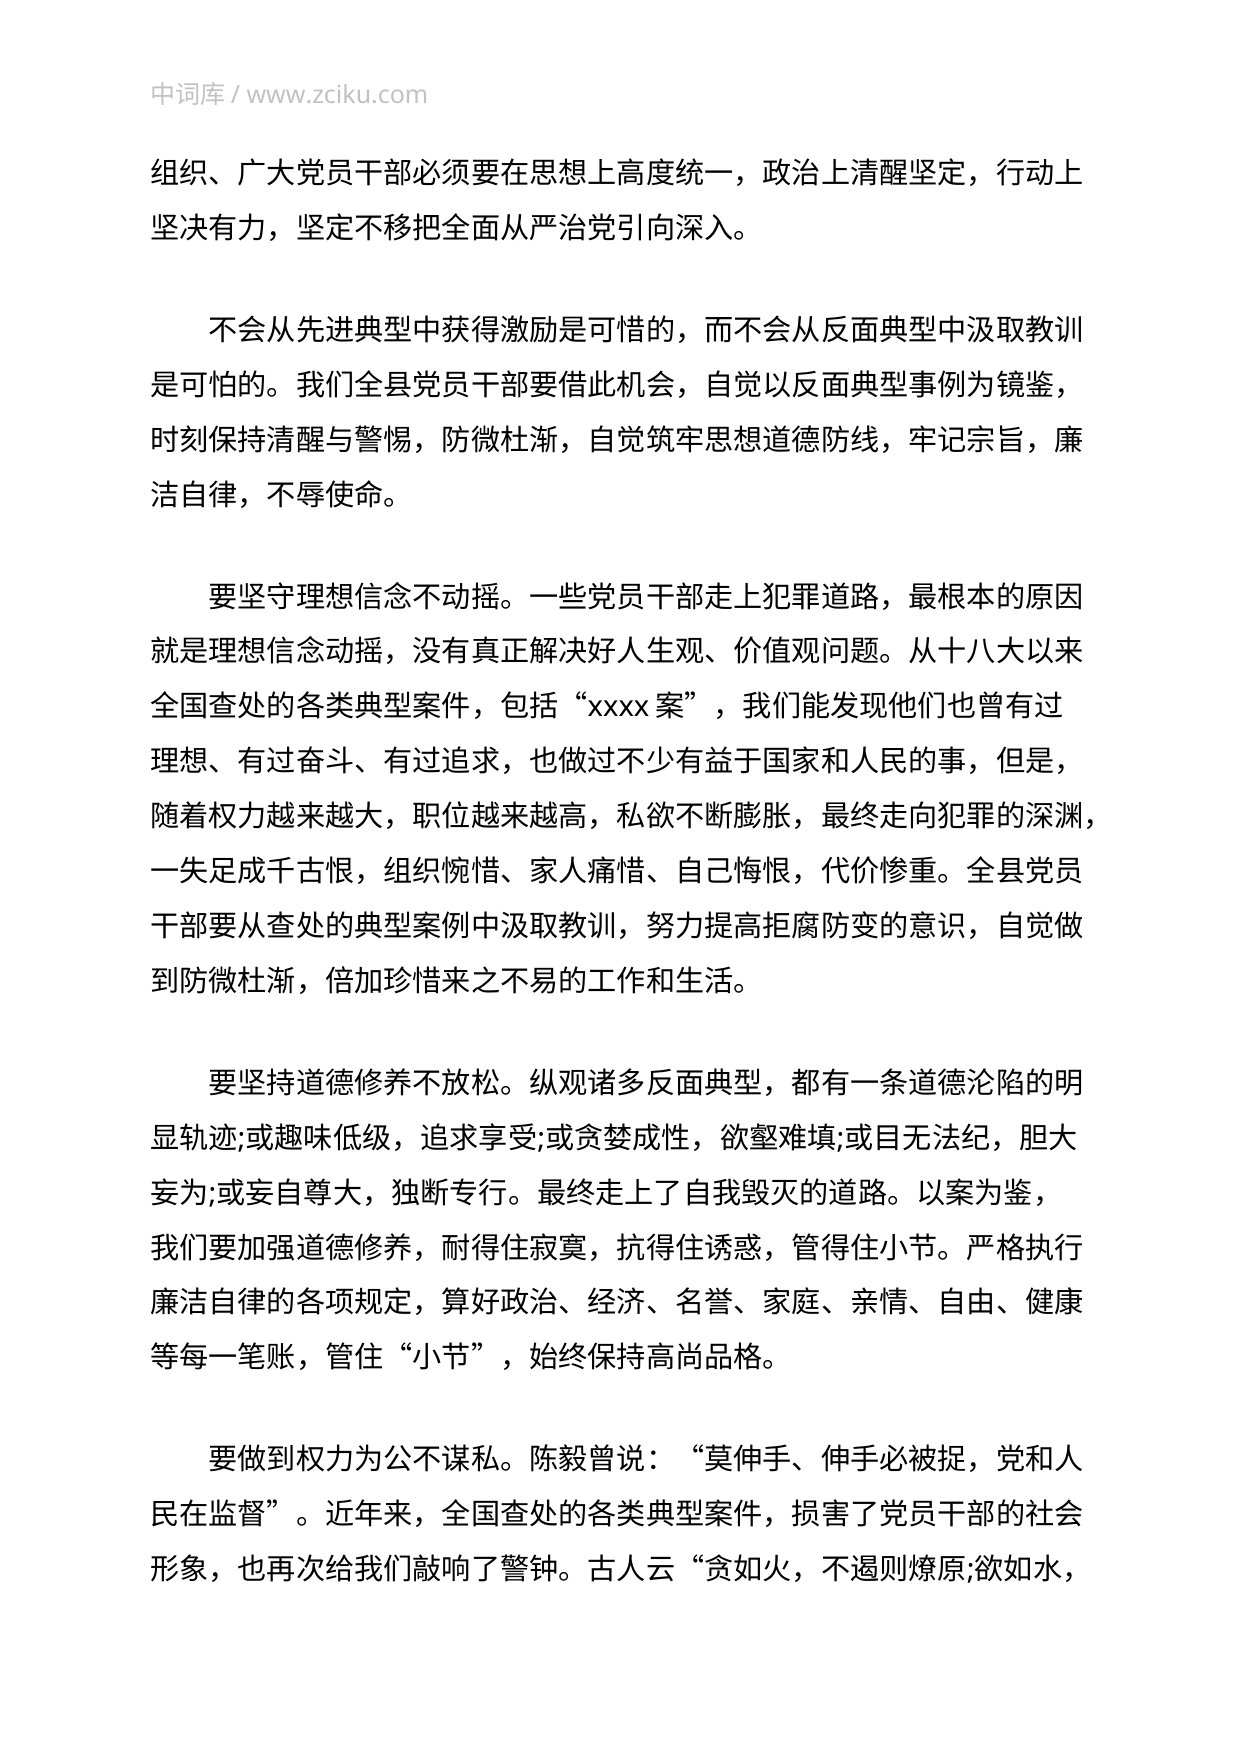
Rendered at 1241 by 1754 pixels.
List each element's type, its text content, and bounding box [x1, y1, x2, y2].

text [150, 150, 1090, 247]
text 要坚持道德修养不放松。纵观诸多反面典型，都有一条道德沦陷的明显轨迹;或趣味低级，追求享受;或贪婪成性，欲壑难填;或目无法纪，胆大妄为;或妄自尊大，独断专行。最终走上了自我毁灭的道路。以案为鉴，我们要加强道德修养，耐得住寂寞，抗得住诱惑，管得住小节。严格执行廉洁自律的各项规定，算好政治、经济、名誉、家庭、亲情、自由、健康等每一笔账，管住“小节”，始终保持高尚品格。 [150, 1059, 1090, 1376]
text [150, 1436, 1090, 1588]
text 要坚守理想信念不动摇。一些党员干部走上犯罪道路，最根本的原因就是理想信念动摇，没有真正解决好人生观、价值观问题。从十八大以来全国查处的各类典型案件，包括“xxxx案”，我们能发现他们也曾有过理想、有过奋斗、有过追求，也做过不少有益于国家和人民的事，但是，随着权力越来越大，职位越来越高，私欲不断膨胀，最终走向犯罪的深渊，一失足成千古恨，组织惋惜、家人痛惜、自己悔恨，代价惨重。全县党员干部要从查处的典型案例中汲取教训，努力提高拒腐防变的意识，自觉做到防微杜渐，倍加珍惜来之不易的工作和生活。 [150, 573, 1090, 1000]
text 不会从先进典型中获得激励是可惜的，而不会从反面典型中汲取教训是可怕的。我们全县党员干部要借此机会，自觉以反面典型事例为镜鉴，时刻保持清醒与警惕，防微杜渐，自觉筑牢思想道德防线，牢记宗旨，廉洁自律，不辱使命。 [150, 307, 1090, 514]
